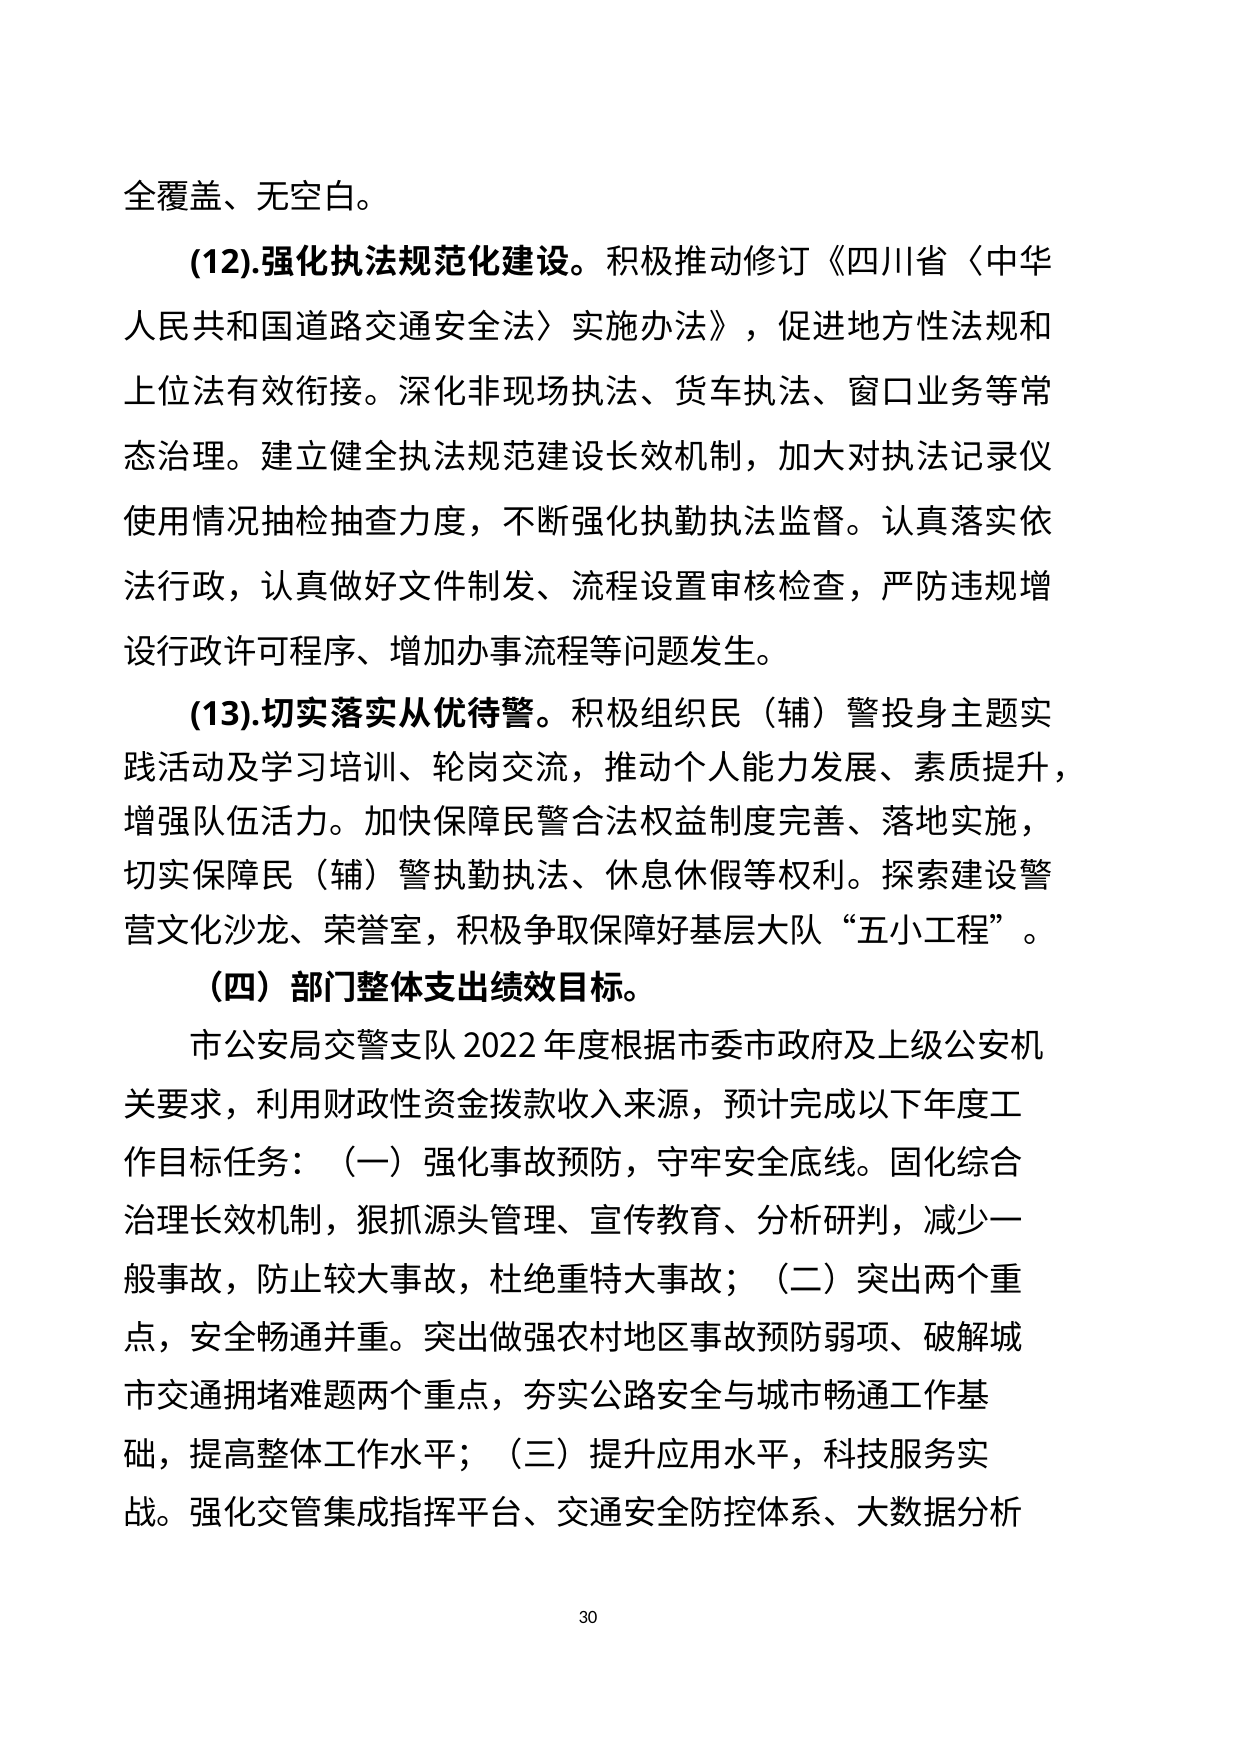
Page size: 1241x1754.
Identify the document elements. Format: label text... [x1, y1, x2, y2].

text （四）部门整体支出绩效目标。 [123, 953, 1053, 1011]
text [123, 1011, 1053, 1536]
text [123, 162, 1053, 227]
text (12).强化执法规范化建设。积极推动修订《四川省〈中华人民共和国道路交通安全法〉实施办法》，促进地方性法规和上位法有效衔接。深化非现场执法、货车执法、窗口业务等常态治理。建立健全执法规范建设长效机制，加大对执法记录仪使用情况抽检抽查力度，不断强化执勤执法监督。认真落实依法行政，认真做好文件制发、流程设置审核检查，严防违规增设行政许可程序、增加办事流程等问题发生。 [123, 227, 1053, 682]
text (13).切实落实从优待警。积极组织民（辅）警投身主题实践活动及学习培训、轮岗交流，推动个人能力发展、素质提升，增强队伍活力。加快保障民警合法权益制度完善、落地实施，切实保障民（辅）警执勤执法、休息休假等权利。探索建设警营文化沙龙、荣誉室，积极争取保障好基层大队“五小工程”。 [123, 682, 1053, 953]
